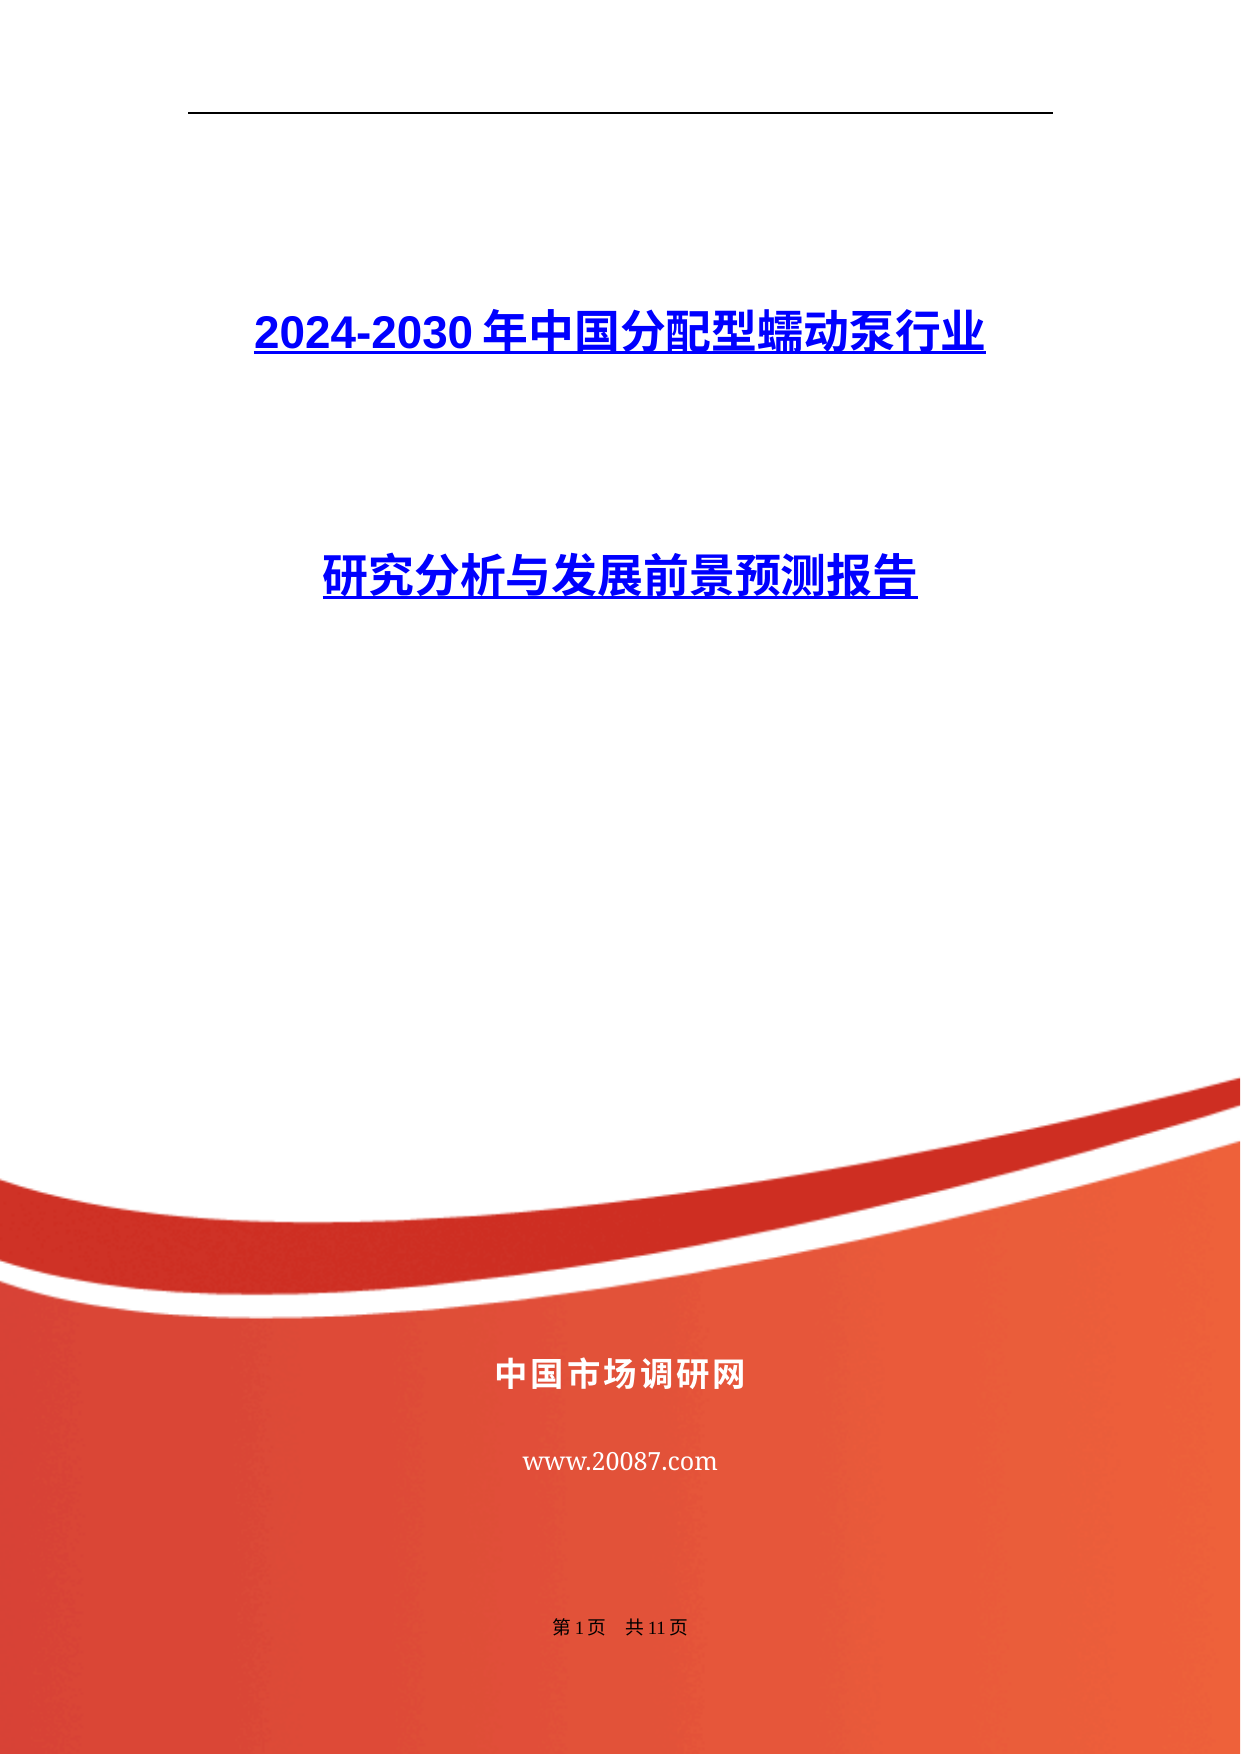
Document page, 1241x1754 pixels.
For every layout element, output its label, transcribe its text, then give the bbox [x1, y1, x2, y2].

picture [0, 1006, 1241, 1754]
subtitle 中国市场调研网 [187, 1339, 1053, 1404]
text www.20087.com [187, 1428, 1053, 1493]
table_header 2024-2030年中国分配型蠕动泵行业研究分析与发展前景预测报告 [188, 207, 1053, 773]
